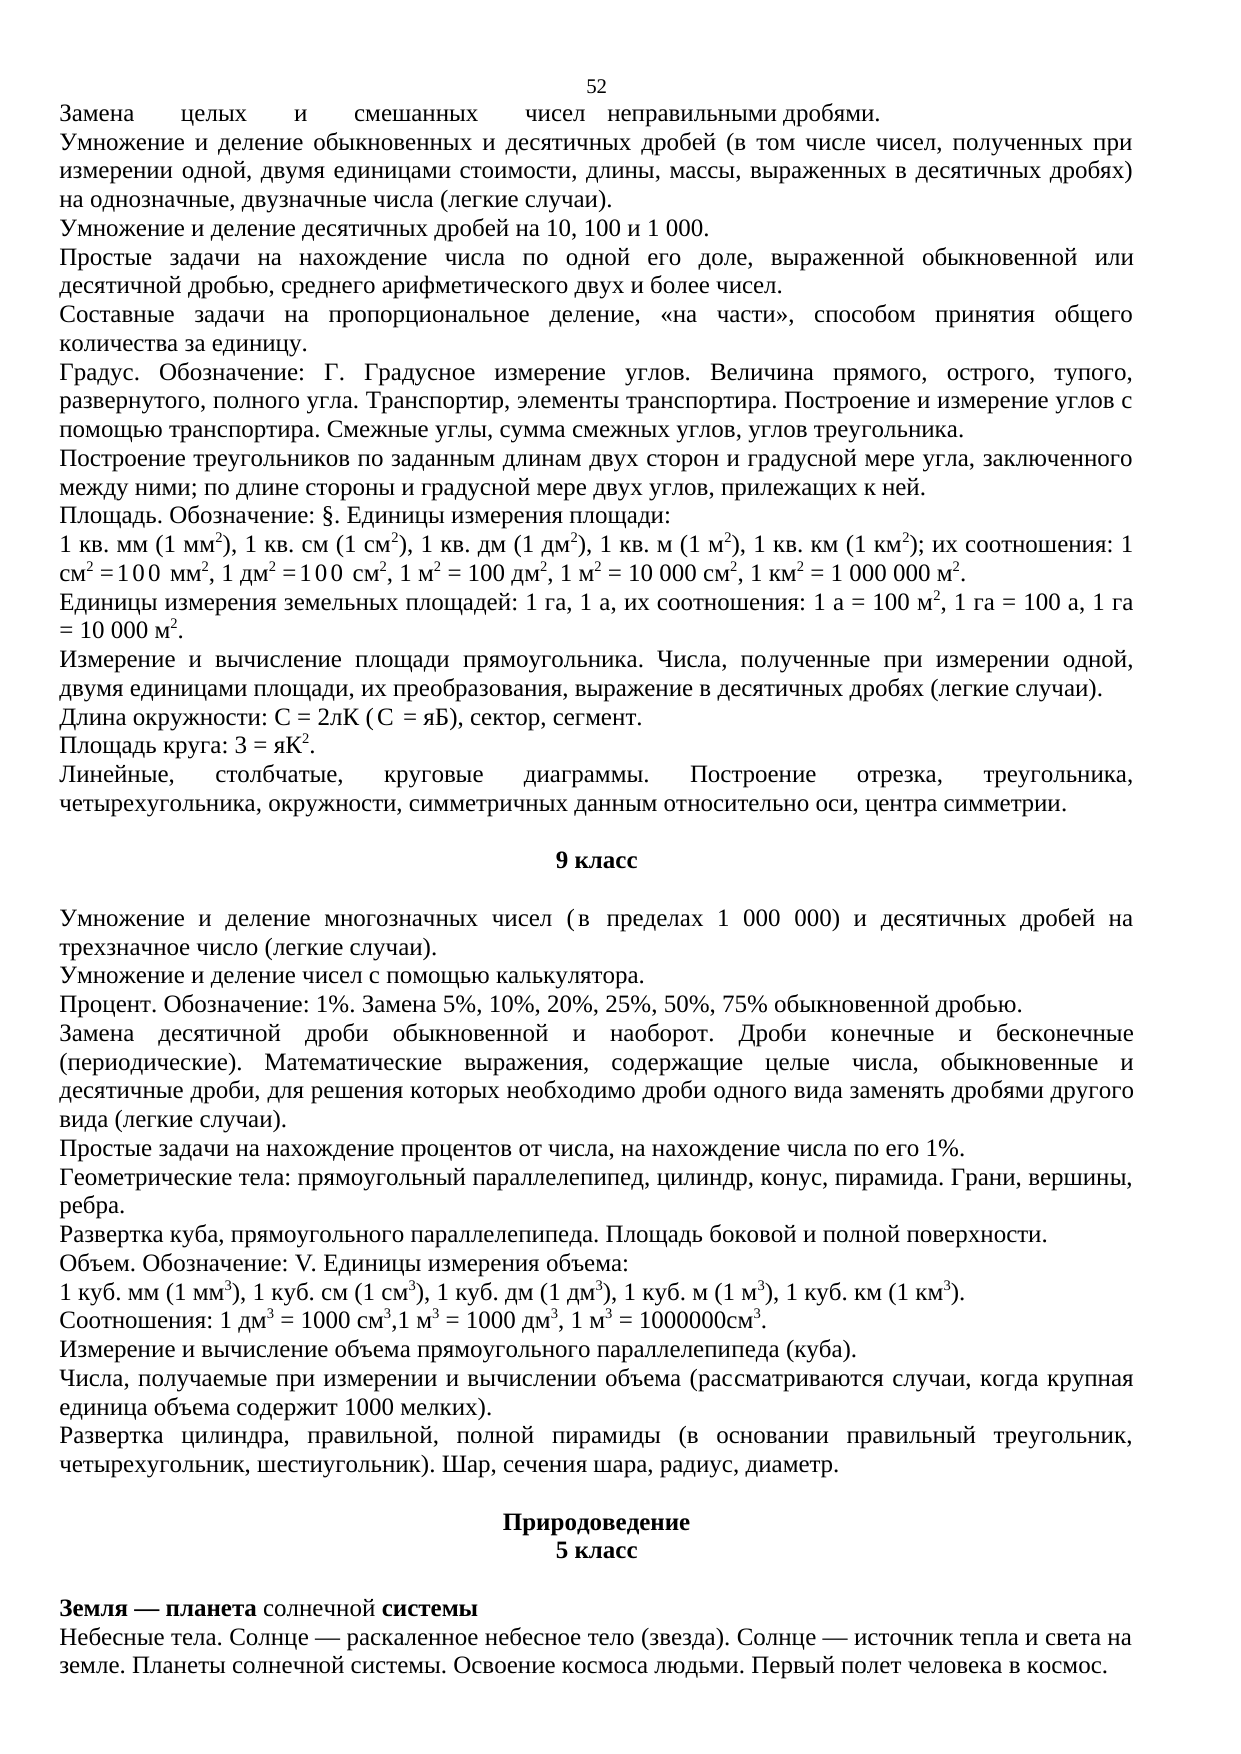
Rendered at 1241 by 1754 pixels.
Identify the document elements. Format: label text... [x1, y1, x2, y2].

text Площадь. Обозначение: §. Единицы измерения площади: [59, 500, 1134, 529]
text Градус. Обозначение: Г. Градусное измерение углов. Величина прямого, острого, тупого, развернутого, полного угла. Транспортир, элементы транспортира. Построение и измерение углов с помощью транспортира. Смежные углы, сумма смежных углов, углов треугольника. [59, 357, 1134, 443]
text Замена целых и смешанных чисел неправильными дробями. [59, 98, 1134, 127]
text Составные задачи на пропорциональное деление, «на части», способом принятия общего количества за единицу. [59, 299, 1134, 357]
text Геометрические тела: прямоугольный параллелепипед, цилиндр, конус, пирамида. Грани, вершины, ребра. [59, 1162, 1134, 1219]
text Построение треугольников по заданным длинам двух сторон и градусной мере угла, заключенного между ними; по длине стороны и градусной мере двух углов, прилежащих к ней. [59, 443, 1134, 500]
text 1 куб. мм (1 мм3), 1 куб. см (1 см3), 1 куб. дм (1 дм3), (), 1 куб. км (1 км3). [59, 1277, 1134, 1305]
text 9 класс [59, 845, 1134, 874]
text Природоведение [59, 1507, 1134, 1535]
text Простые задачи на нахождение процентов от числа, на нахождение числа по его 1%. [59, 1133, 1134, 1162]
text Умножение и деление обыкновенных и десятичных дробей (в том числе чисел, полученных при измерении одной, двумя единицами стоимости, длины, массы, выраженных в десятичных дробях) на однозначные, двузначные числа (легкие случаи). [59, 127, 1134, 213]
text Линейные, столбчатые, круговые диаграммы. Построение отрезка, треугольника, четырехугольника, окружности, симметричных данным относительно оси, центра симметрии. [59, 759, 1134, 817]
text Умножение и деление десятичных дробей на 10, 100 и 1 000. [59, 213, 1134, 242]
text 1 кв. мм (1 мм2), 1 кв. см (1 см2), 1 кв. дм (1 дм2), (), 1 кв. км (1 км2); их соотношения: 1 см2 =100 мм2, 1 дм2 =100 см2, = 100 дм2, = 10 000 см2, 1 км2 = . [59, 529, 1134, 587]
text Числа, получаемые при измерении и вычислении объема (рассматриваются случаи, когда крупная единица объема содержит 1000 мелких). [59, 1363, 1134, 1420]
text Замена десятичной дроби обыкновенной и наоборот. Дроби конечные и бесконечные (периодические). Математические выражения, содержащие целые числа, обыкновенные и десятичные дроби, для решения которых необходимо дроби одного вида заменять дробями другого вида (легкие случаи). [59, 1018, 1134, 1133]
text Площадь круга: 3 = яК2. [59, 730, 1134, 759]
text Процент. Обозначение: 1%. Замена 5%, 10%, 20%, 25%, 50%, 75% обыкновенной дробью. [59, 989, 1134, 1018]
text Объем. Обозначение: V. Единицы измерения объема: [59, 1248, 1134, 1277]
text Измерение и вычисление объема прямоугольного параллелепипеда (куба). [59, 1334, 1134, 1363]
text 5 класс [59, 1535, 1134, 1564]
text Умножение и деление многозначных чисел (в пределах 1 000 000) и десятичных дробей на трехзначное число (легкие случаи). [59, 903, 1134, 960]
text Длина окружности: С = 2лК (С = яБ), сектор, сегмент. [59, 702, 1134, 730]
text Измерение и вычисление площади прямоугольника. Числа, полученные при измерении одной, двумя единицами площади, их преобразования, выражение в десятичных дробях (легкие случаи). [59, 644, 1134, 702]
text Единицы измерения земельных площадей: , 1 а, их соотношения: 1 а = , = 100 а, = . [59, 587, 1134, 644]
text Небесные тела. Солнце — раскаленное небесное тело (звезда). Солнце — источник тепла и света на земле. Планеты солнечной системы. Освоение космоса людьми. Первый полет человека в космос. [59, 1622, 1134, 1679]
text Развертка цилиндра, правильной, полной пирамиды (в основании правильный треугольник, четырехугольник, шестиугольник). Шар, сечения шара, радиус, диаметр. [59, 1420, 1134, 1478]
text Умножение и деление чисел с помощью калькулятора. [59, 960, 1134, 989]
text Простые задачи на нахождение числа по одной его доле, выраженной обыкновенной или десятичной дробью, среднего арифметического двух и более чисел. [59, 242, 1134, 299]
text Соотношения: 1 дм3 = 1000 см3,1 м3 = 1000 дм3, = 1000000см3. [59, 1305, 1134, 1334]
text Развертка куба, прямоугольного параллелепипеда. Площадь боковой и полной поверхности. [59, 1219, 1134, 1248]
text Земля — планета солнечной системы [59, 1593, 1134, 1622]
